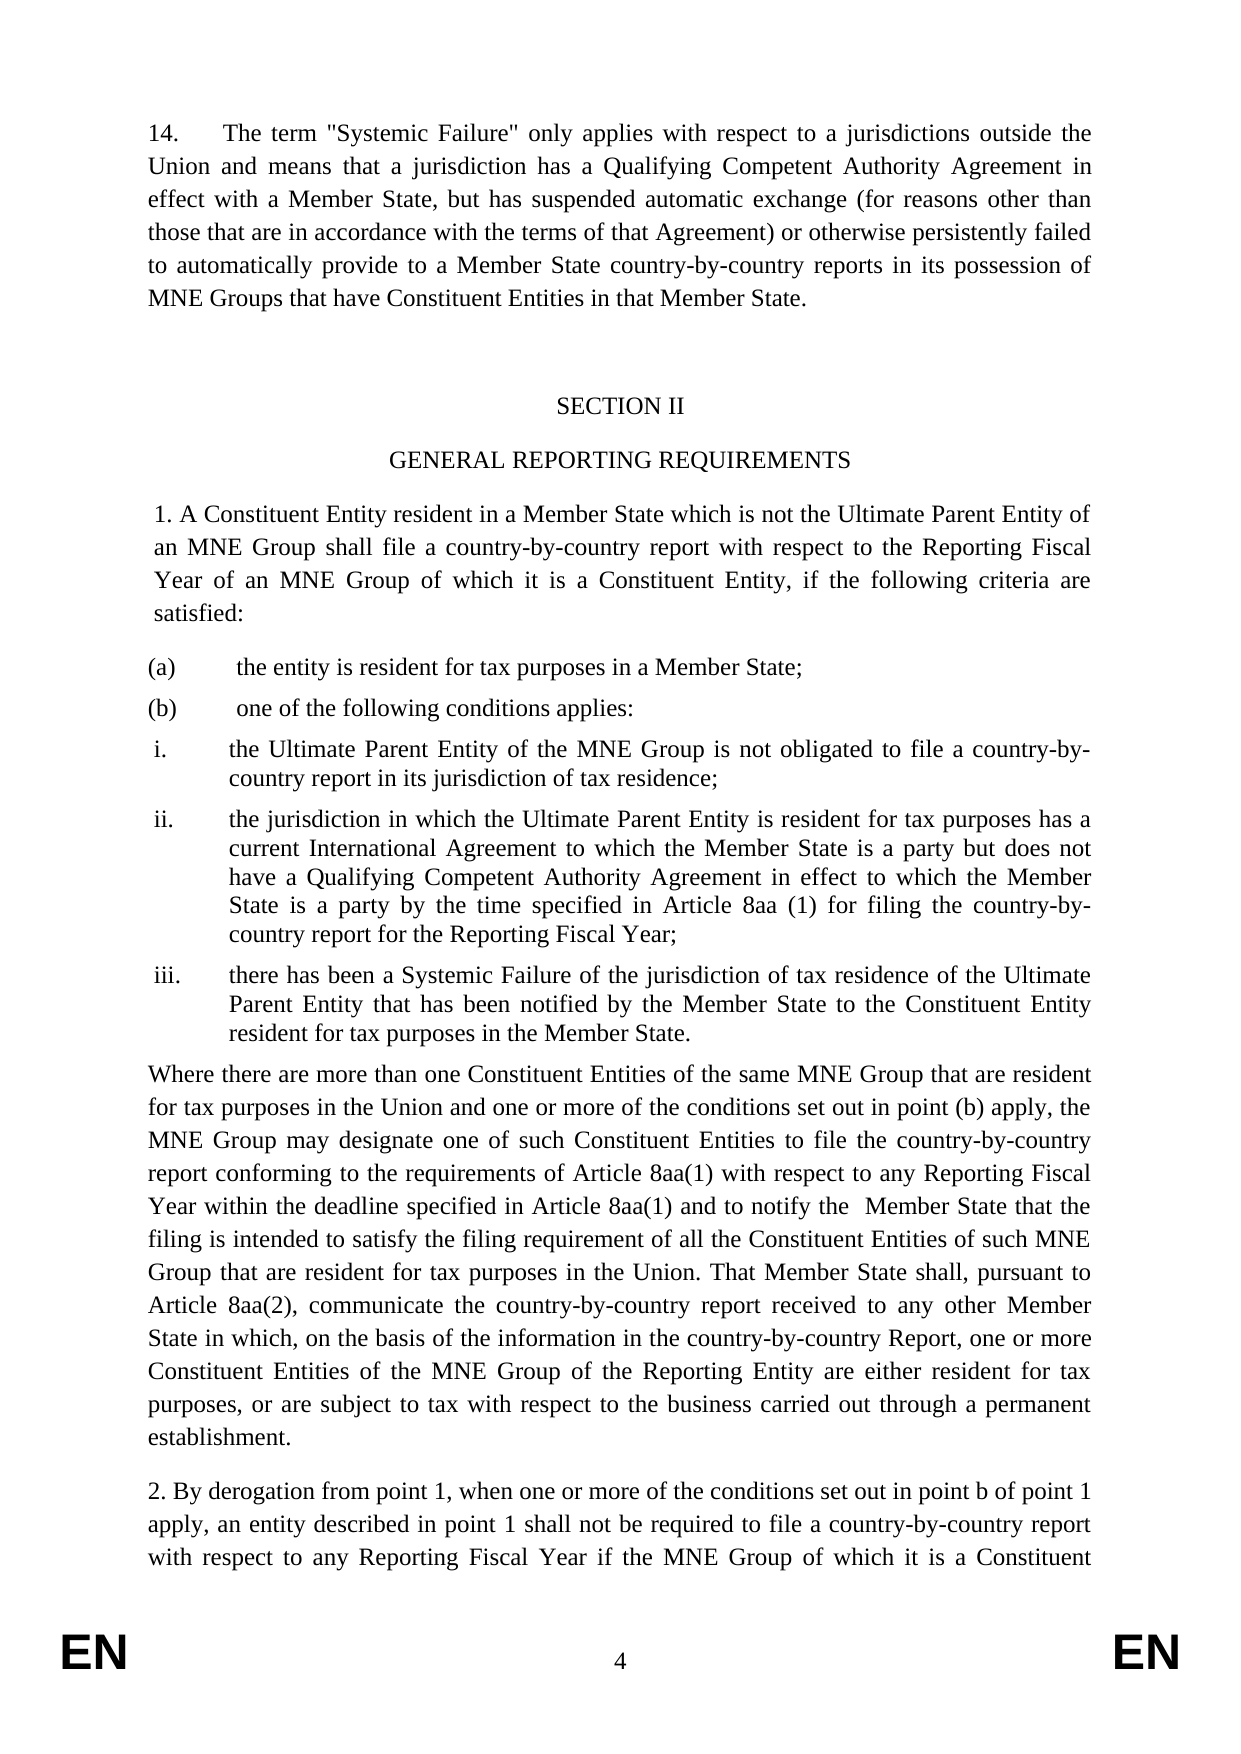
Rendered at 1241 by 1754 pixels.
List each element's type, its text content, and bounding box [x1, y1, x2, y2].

list one of the following conditions applies: [148, 693, 1093, 722]
text SECTION II [148, 391, 1093, 420]
text Where there are more than one Constituent Entities of the same MNE Group that are resident for tax purposes in the Union and one or more of the conditions set out in point (b) apply, the MNE Group may designate one of such Constituent Entities to file the country-by-country report conforming to the requirements of Article 8aa(1) with respect to any Reporting Fiscal Year within the deadline specified in Article 8aa(1) and to notify the Member State that the filing is intended to satisfy the filing requirement of all the Constituent Entities of such MNE Group that are resident for tax purposes in the Union. That Member State shall, pursuant to Article 8aa(2), communicate the country-by-country report received to any other Member State in which, on the basis of the information in the country-by-country Report, one or more Constituent Entities of the MNE Group of the Reporting Entity are either resident for tax purposes, or are subject to tax with respect to the business carried out through a permanent establishment. [148, 1059, 1093, 1451]
text 14. The term "Systemic Failure" only applies with respect to a jurisdictions outside the Union and means that a jurisdiction has a Qualifying Competent Authority Agreement in effect with a Member State, but has suspended automatic exchange (for reasons other than those that are in accordance with the terms of that Agreement) or otherwise persistently failed to automatically provide to a Member State country-by-country reports in its possession of MNE Groups that have Constituent Entities in that Member State. [148, 118, 1093, 312]
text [148, 1476, 1093, 1571]
text ii. the jurisdiction in which the Ultimate Parent Entity is resident for tax purposes has a current International Agreement to which the Member State is a party but does not have a Qualifying Competent Authority Agreement in effect to which the Member State is a party by the time specified in Article 8aa (1) for filing the country-by-country report for the Reporting Fiscal Year; [154, 804, 1093, 948]
text iii. there has been a Systemic Failure of the jurisdiction of tax residence of the Ultimate Parent Entity that has been notified by the Member State to the Constituent Entity resident for tax purposes in the Member State. [154, 960, 1093, 1047]
text GENERAL REPORTING REQUIREMENTS [148, 445, 1093, 473]
list the entity is resident for tax purposes in a Member State; [148, 652, 1093, 680]
text i. the Ultimate Parent Entity of the MNE Group is not obligated to file a country-by-country report in its jurisdiction of tax residence; [154, 734, 1093, 792]
text 1. A Constituent Entity resident in a Member State which is not the Ultimate Parent Entity of an MNE Group shall file a country-by-country report with respect to the Reporting Fiscal Year of an MNE Group of which it is a Constituent Entity, if the following criteria are satisfied: [154, 499, 1093, 626]
